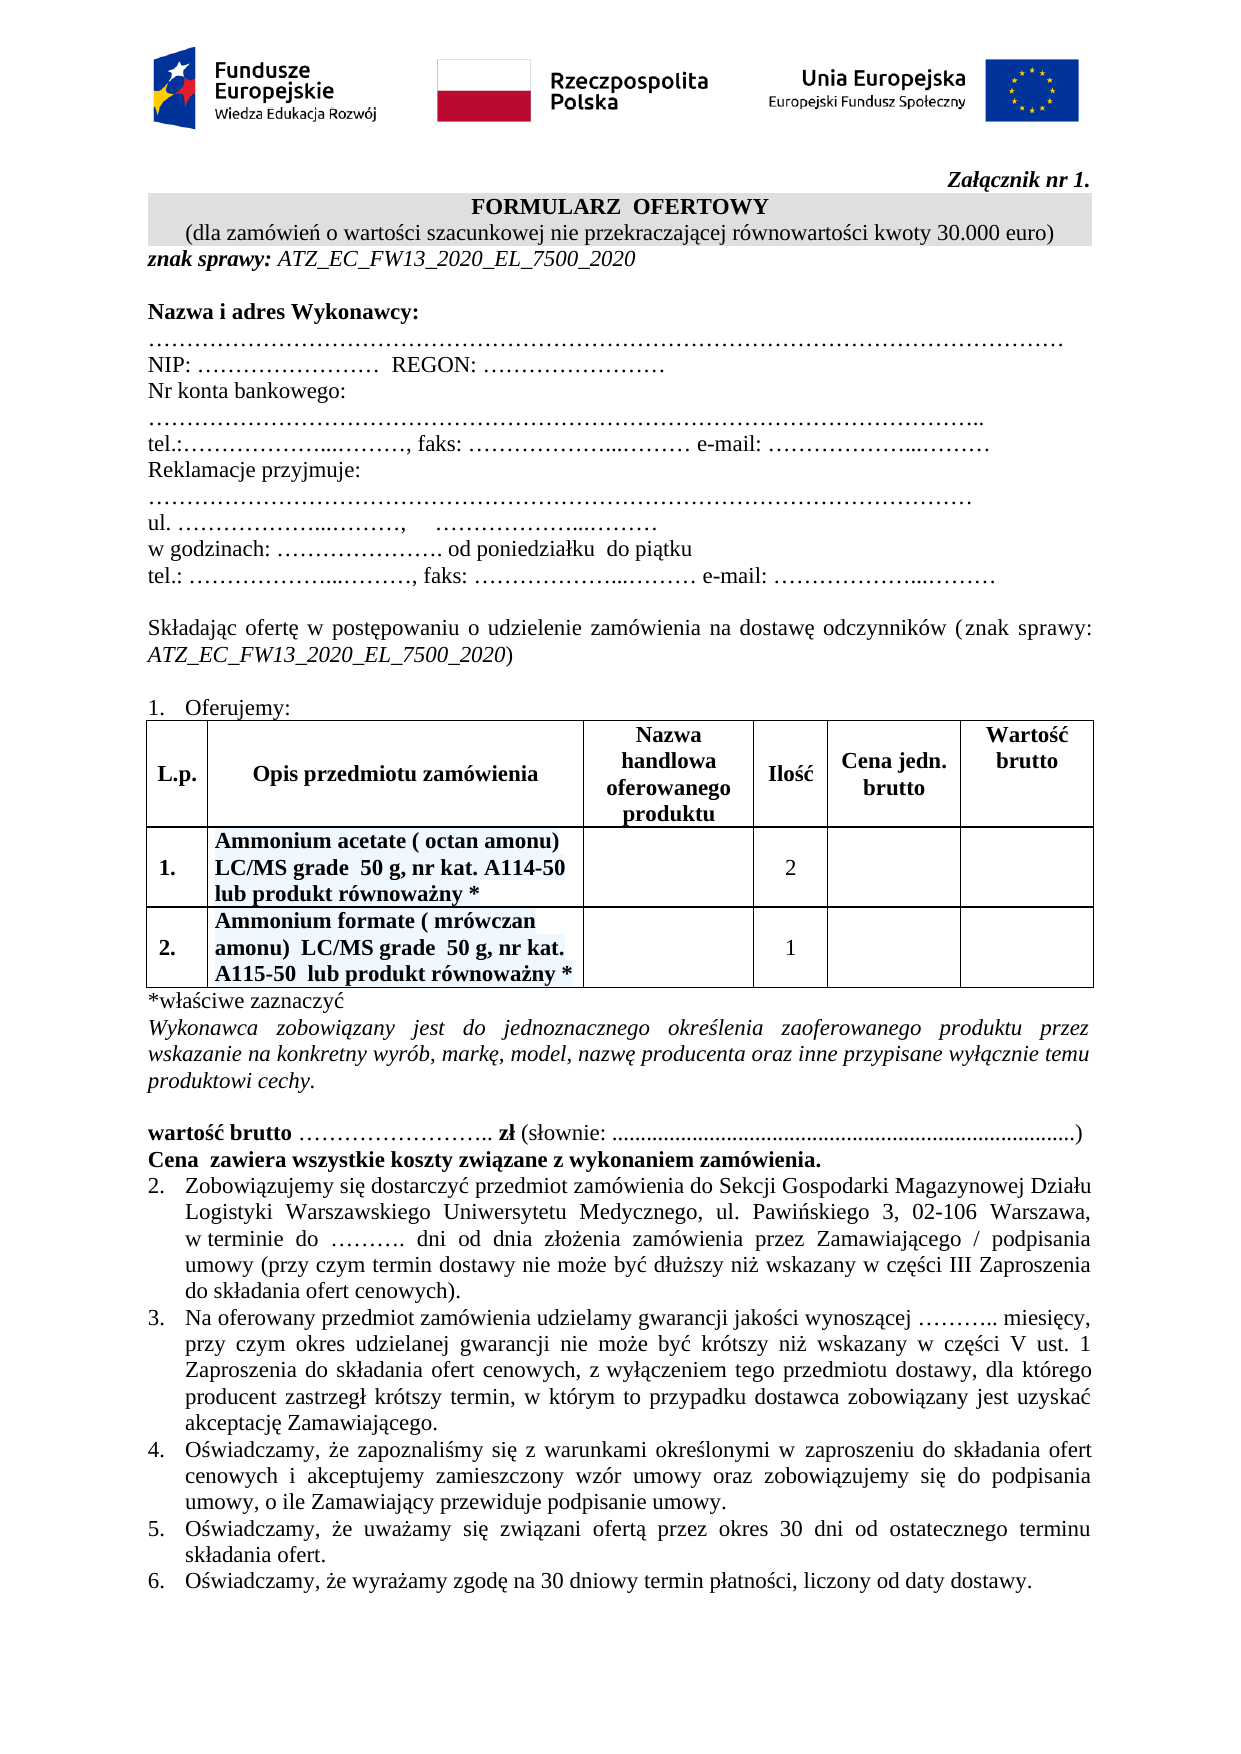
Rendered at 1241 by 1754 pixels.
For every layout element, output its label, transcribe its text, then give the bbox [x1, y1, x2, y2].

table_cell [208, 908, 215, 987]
table_header Cena jedn. brutto [828, 721, 960, 826]
text (dla zamówień o wartości szacunkowej nie przekraczającej równowartości kwoty 30.000 euro) [148, 219, 1092, 246]
text *właściwe zaznaczyć [148, 988, 1092, 1014]
table_cell Ammonium acetate ( octan amonu) LC/MS grade 50 g, nr kat. A114-50 lub produkt równoważny * [480, 828, 583, 906]
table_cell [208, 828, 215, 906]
table_header Wartość brutto [961, 721, 1093, 826]
table_cell [828, 908, 960, 987]
table_cell [584, 908, 753, 987]
table_cell [961, 908, 1093, 987]
table_cell [584, 828, 753, 906]
text Wykonawca zobowiązany jest do jednoznacznego określenia zaoferowanego produktu przez wskazanie na konkretny wyrób, markę, model, nazwę producenta oraz inne przypisane wyłącznie temu produktowi cechy. [148, 1014, 1092, 1093]
text Nazwa i adres Wykonawcy: [148, 298, 1092, 324]
text Cena zawiera wszystkie koszty związane z wykonaniem zamówienia. [148, 1146, 1092, 1172]
text ul. ………………...………, ………………...……… [148, 509, 1092, 535]
text ………………………………………………………………………………………………………… [148, 324, 1092, 351]
table_cell 2 [754, 828, 827, 906]
list Zobowiązujemy się dostarczyć przedmiot zamówienia do Sekcji Gospodarki Magazynowej Działu Logistyki Warszawskiego Uniwersytetu Medycznego, ul. Pawińskiego 3, 02-106 Warszawa, w terminie do ………. dni od dnia złożenia zamówienia przez Zamawiającego / podpisania umowy (przy czym termin dostawy nie może być dłuższy niż wskazany w części III Zaproszenia do składania ofert cenowych). [148, 1172, 1092, 1304]
list Oświadczamy, że zapoznaliśmy się z warunkami określonymi w zaproszeniu do składania ofert cenowych i akceptujemy zamieszczony wzór umowy oraz zobowiązujemy się do podpisania umowy, o ile Zamawiający przewiduje podpisanie umowy. [148, 1436, 1092, 1515]
table_header Ilość [754, 721, 827, 826]
table_header Opis przedmiotu zamówienia [208, 721, 583, 826]
text tel.:………………...………, faks: ………………...……… e-mail: ………………...……… [148, 430, 1092, 456]
table_cell 1 [754, 908, 827, 987]
text NIP: …………………… REGON: …………………… [148, 351, 1092, 377]
text Nr konta bankowego: ……………………………………………………………………………………………….. [148, 377, 1092, 430]
list Oświadczamy, że wyrażamy zgodę na 30 dniowy termin płatności, liczony od daty dostawy. [148, 1567, 1092, 1594]
table_cell [828, 828, 960, 906]
list Oferujemy: [148, 693, 1092, 720]
table_header L.p. [147, 721, 207, 826]
text Reklamacje przyjmuje: ……………………………………………………………………………………………… [148, 456, 1092, 509]
table_cell [961, 828, 1093, 906]
text FORMULARZ OFERTOWY [148, 193, 1092, 219]
table_header Nazwa handlowa oferowanego produktu [584, 721, 753, 826]
list Oświadczamy, że uważamy się związani ofertą przez okres 30 dni od ostatecznego terminu składania ofert. [148, 1515, 1092, 1567]
text Załącznik nr 1. [148, 167, 1092, 193]
text znak sprawy: ATZ_EC_FW13_2020_EL_7500_2020 [148, 246, 1092, 272]
text w godzinach: …………………. od poniedziałku do piątku [148, 535, 1092, 562]
table_cell [147, 908, 207, 987]
text wartość brutto …………………….. zł (słownie: .................................................................................) [148, 1119, 1092, 1146]
text Składając ofertę w postępowaniu o udzielenie zamówienia na dostawę odczynników (znak sprawy: ATZ_EC_FW13_2020_EL_7500_2020) [148, 614, 1092, 667]
text tel.: ………………...………, faks: ………………...……… e-mail: ………………...……… [148, 562, 1092, 588]
table_cell [147, 828, 207, 906]
list Na oferowany przedmiot zamówienia udzielamy gwarancji jakości wynoszącej ……….. miesięcy, przy czym okres udzielanej gwarancji nie może być krótszy niż wskazany w części V ust. 1 Zaproszenia do składania ofert cenowych, z wyłączeniem tego przedmiotu dostawy, dla którego producent zastrzegł krótszy termin, w którym to przypadku dostawca zobowiązany jest uzyskać akceptację Zamawiającego. [148, 1304, 1092, 1436]
